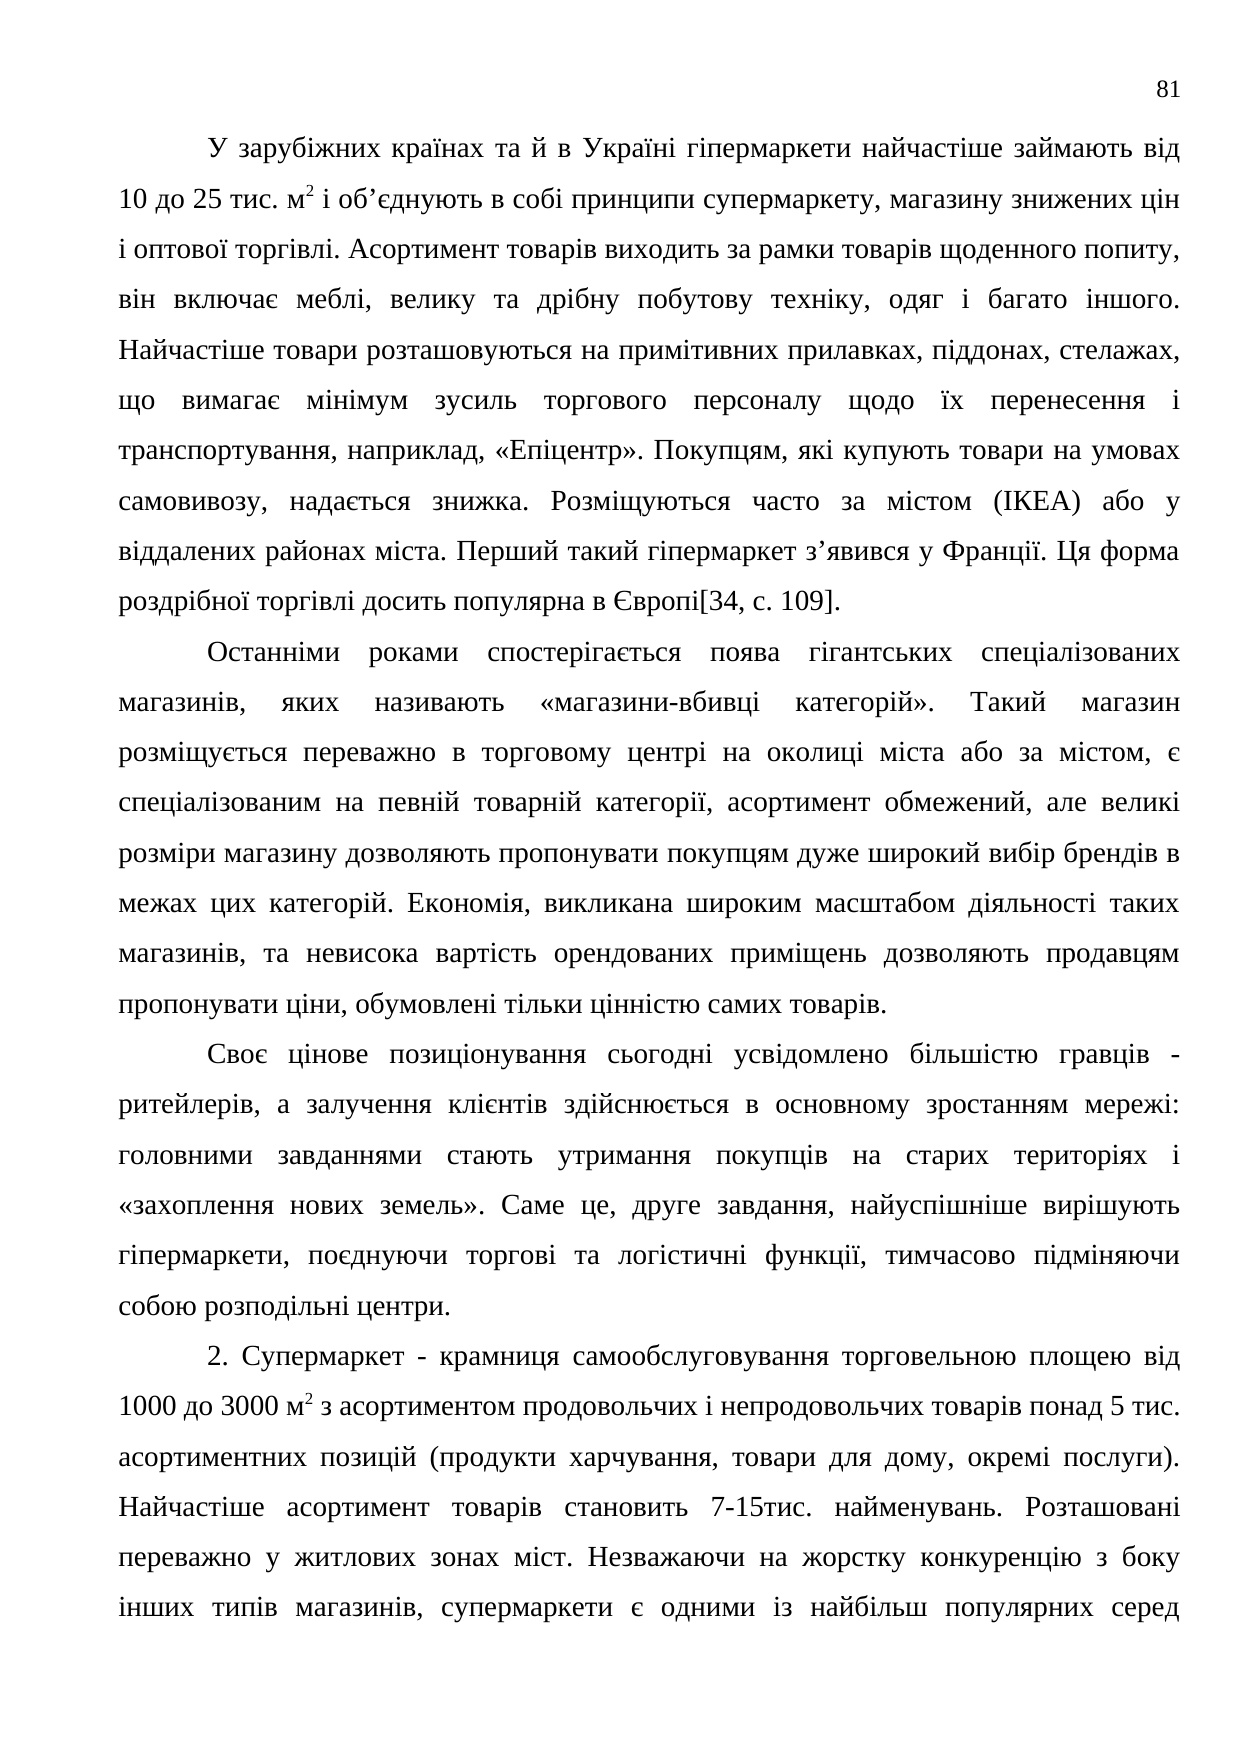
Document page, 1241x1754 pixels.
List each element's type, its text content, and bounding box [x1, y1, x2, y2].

text Останніми роками спостерігається поява гігантських спеціалізованих магазинів, яких називають «магазини-вбивці категорій». Такий магазин розміщується переважно в торговому центрі на околиці міста або за містом, є спеціалізованим на певній товарній категорії, асортимент обмежений, але великі розміри магазину дозволяють пропонувати покупцям дуже широкий вибір брендів в межах цих категорій. Економія, викликана широким масштабом діяльності таких магазинів, та невисока вартість орендованих приміщень дозволяють продавцям пропонувати ціни, обумовлені тільки цінністю самих товарів. [118, 634, 1181, 1019]
text У зарубіжних країнах та й в Україні гіпермаркети найчастіше займають від 10 до 25 тис. м2 і об’єднують в собі принципи супермаркету, магазину знижених цін і оптової торгівлі. Асортимент товарів виходить за рамки товарів щоденного попиту, він включає меблі, велику та дрібну побутову техніку, одяг і багато іншого. Найчастіше товари розташовуються на примітивних прилавках, піддонах, стелажах, що вимагає мінімум зусиль торгового персоналу щодо їх перенесення і транспортування, наприклад, «Епіцентр». Покупцям, які купують товари на умовах самовивозу, надається знижка. Розміщуються часто за містом (ІКЕА) або у віддалених районах міста. Перший такий гіпермаркет з’явився у Франції. Ця форма роздрібної торгівлі досить популярна в Європі[34, с. 109]. [118, 131, 1181, 617]
text Своє цінове позиціонування сьогодні усвідомлено більшістю гравців - ритейлерів, а залучення клієнтів здійснюється в основному зростанням мережі: головними завданнями стають утримання покупців на старих територіях і «захоплення нових земель». Саме це, друге завдання, найуспішніше вирішують гіпермаркети, поєднуючи торгові та логістичні функції, тимчасово підміняючи собою розподільні центри. [118, 1036, 1181, 1321]
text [118, 1338, 1181, 1623]
